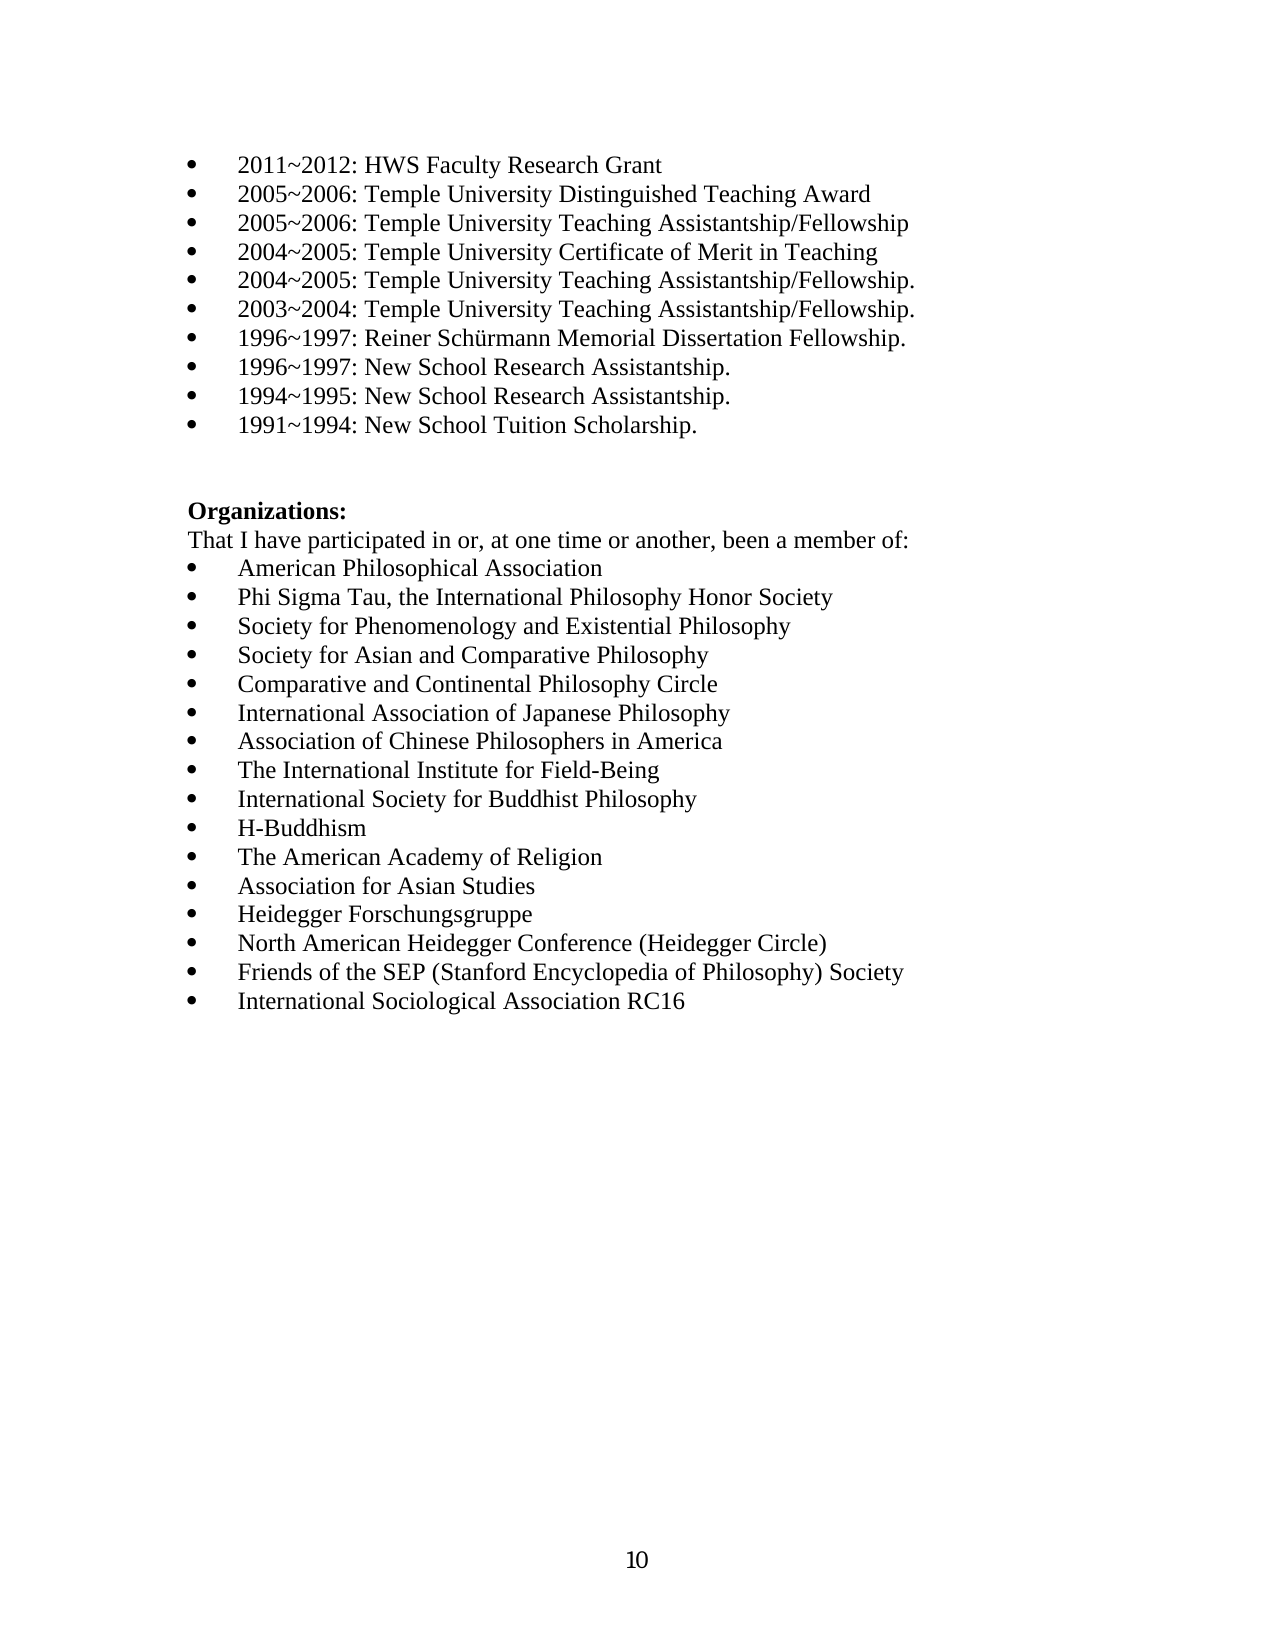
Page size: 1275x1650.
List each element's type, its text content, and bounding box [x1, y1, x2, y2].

list Phi Sigma Tau, the International Philosophy Honor Society [187, 582, 1087, 611]
list 2004~2005: Temple University Teaching Assistantship/Fellowship. [187, 265, 1087, 294]
text That I have participated in or, at one time or another, been a member of: [187, 525, 1087, 553]
list Heidegger Forschungsgruppe [187, 899, 1087, 928]
list H-Buddhism [187, 813, 1087, 842]
list 2003~2004: Temple University Teaching Assistantship/Fellowship. [187, 294, 1087, 323]
list International Society for Buddhist Philosophy [187, 784, 1087, 813]
list 1991~1994: New School Tuition Scholarship. [187, 409, 1087, 438]
list Society for Phenomenology and Existential Philosophy [187, 611, 1087, 640]
list Comparative and Continental Philosophy Circle [187, 669, 1087, 698]
list 1996~1997: New School Research Assistantship. [187, 352, 1087, 381]
list American Philosophical Association [187, 553, 1087, 582]
list Society for Asian and Comparative Philosophy [187, 640, 1087, 669]
list 2011~2012: HWS Faculty Research Grant [187, 150, 1087, 179]
list 2004~2005: Temple University Certificate of Merit in Teaching [187, 236, 1087, 265]
list 2005~2006: Temple University Distinguished Teaching Award [187, 179, 1087, 208]
list Association for Asian Studies [187, 871, 1087, 899]
list International Association of Japanese Philosophy [187, 698, 1087, 726]
list International Sociological Association RC16 [187, 986, 1087, 1015]
list North American Heidegger Conference (Heidegger Circle) [187, 928, 1087, 957]
list Friends of the SEP (Stanford Encyclopedia of Philosophy) Society [187, 957, 1087, 986]
list 1996~1997: Reiner Schürmann Memorial Dissertation Fellowship. [187, 323, 1087, 352]
list 1994~1995: New School Research Assistantship. [187, 381, 1087, 409]
list The American Academy of Religion [187, 842, 1087, 871]
text Organizations: [187, 496, 1087, 525]
list The International Institute for Field-Being [187, 755, 1087, 784]
list Association of Chinese Philosophers in America [187, 726, 1087, 755]
list 2005~2006: Temple University Teaching Assistantship/Fellowship [187, 208, 1087, 236]
